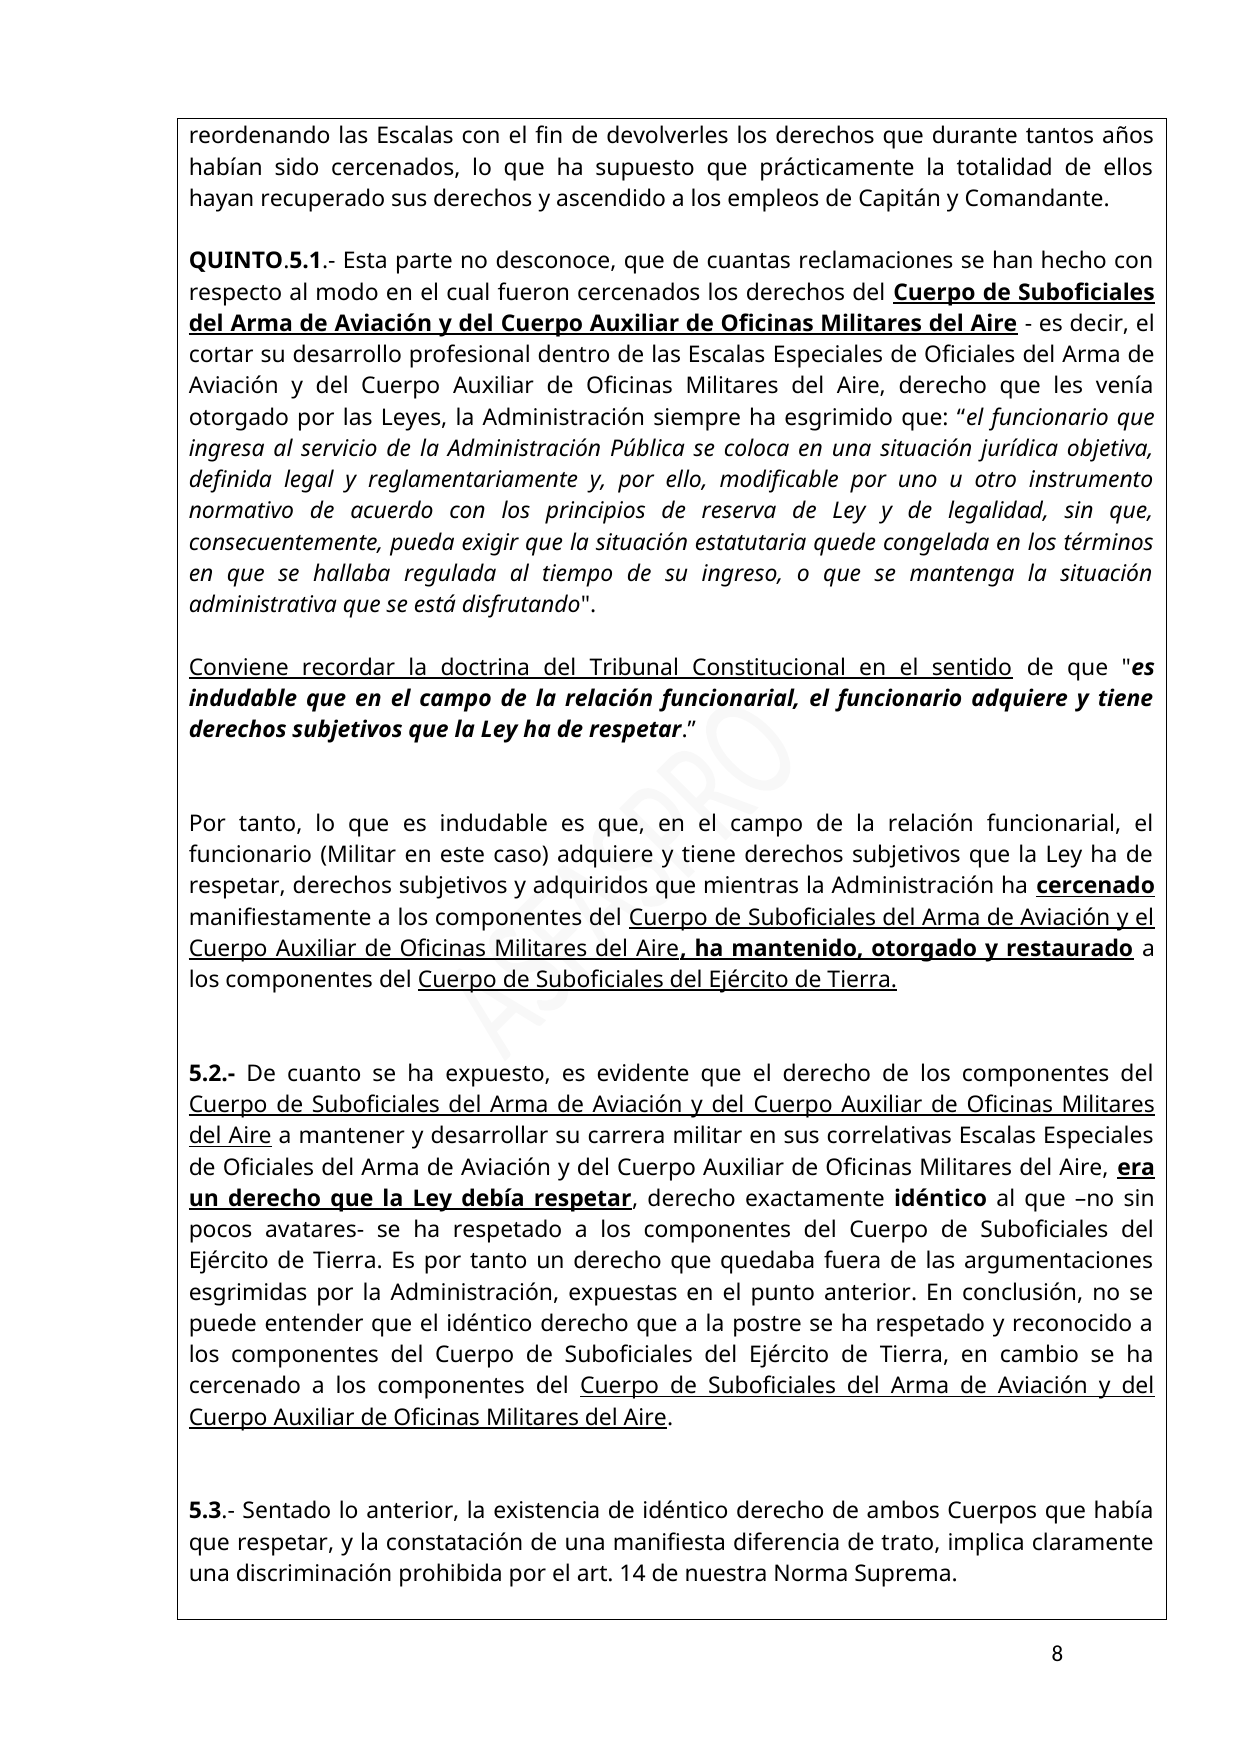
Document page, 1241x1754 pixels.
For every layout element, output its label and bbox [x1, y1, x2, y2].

table_cell [178, 119, 1166, 1619]
